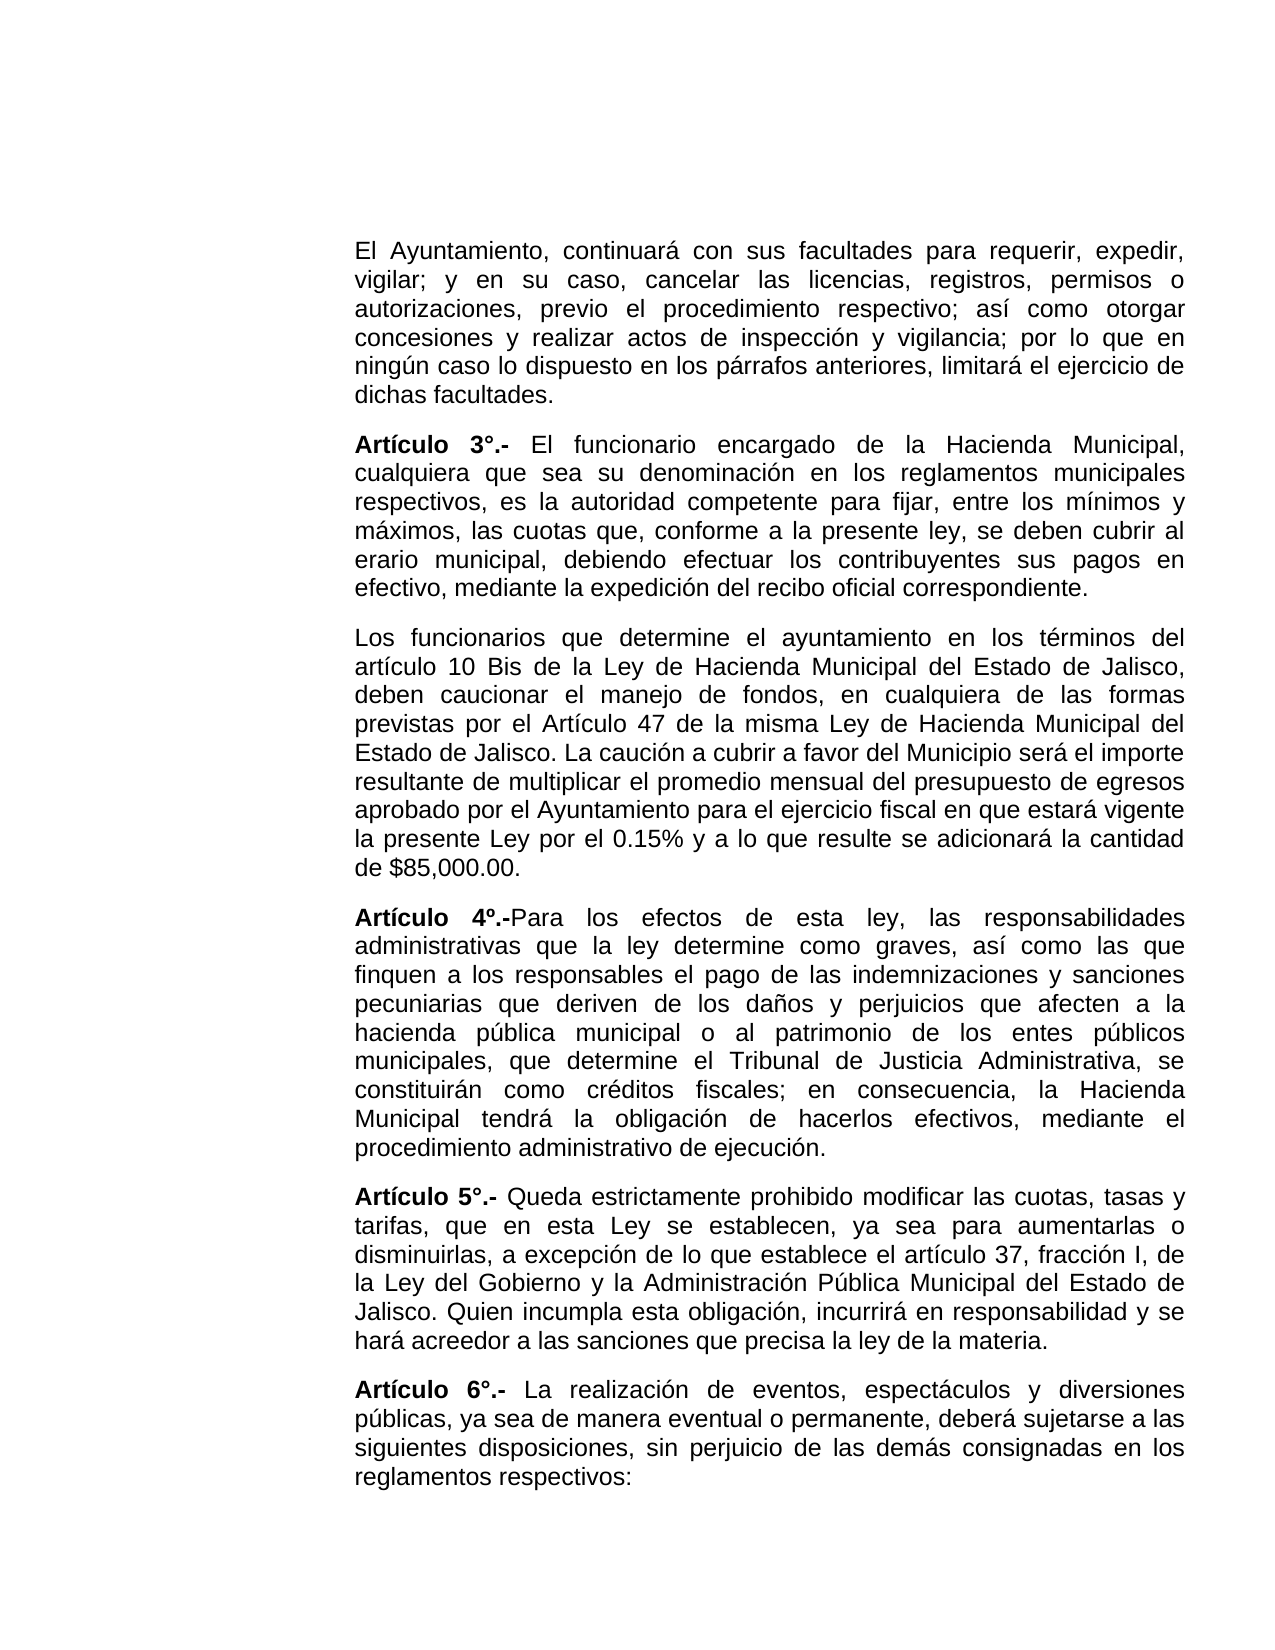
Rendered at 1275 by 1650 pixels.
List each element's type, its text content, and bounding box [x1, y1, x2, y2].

text Artículo 5°.- Queda estrictamente prohibido modificar las cuotas, tasas y tarifas, que en esta Ley se establecen, ya sea para aumentarlas o disminuirlas, a excepción de lo que establece el artículo 37, fracción I, de la Ley del Gobierno y la Administración Pública Municipal del Estado de Jalisco. Quien incumpla esta obligación, incurrirá en responsabilidad y se hará acreedor a las sanciones que precisa la ley de la materia. [354, 1182, 1186, 1355]
text Los funcionarios que determine el ayuntamiento en los términos del artículo 10 Bis de la Ley de Hacienda Municipal del Estado de Jalisco, deben caucionar el manejo de fondos, en cualquiera de las formas previstas por el Artículo 47 de la misma Ley de Hacienda Municipal del Estado de Jalisco. La caución a cubrir a favor del Municipio será el importe resultante de multiplicar el promedio mensual del presupuesto de egresos aprobado por el Ayuntamiento para el ejercicio fiscal en que estará vigente la presente Ley por el 0.15% y a lo que resulte se adicionará la cantidad de $85,000.00. [354, 623, 1186, 882]
text Artículo 4º.-Para los efectos de esta ley, las responsabilidades administrativas que la ley determine como graves, así como las que finquen a los responsables el pago de las indemnizaciones y sanciones pecuniarias que deriven de los daños y perjuicios que afecten a la hacienda pública municipal o al patrimonio de los entes públicos municipales, que determine el Tribunal de Justicia Administrativa, se constituirán como créditos fiscales; en consecuencia, la Hacienda Municipal tendrá la obligación de hacerlos efectivos, mediante el procedimiento administrativo de ejecución. [354, 903, 1186, 1161]
text Artículo 3°.- El funcionario encargado de la Hacienda Municipal, cualquiera que sea su denominación en los reglamentos municipales respectivos, es la autoridad competente para fijar, entre los mínimos y máximos, las cuotas que, conforme a la presente ley, se deben cubrir al erario municipal, debiendo efectuar los contribuyentes sus pagos en efectivo, mediante la expedición del recibo oficial correspondiente. [354, 430, 1186, 602]
text Artículo 6°.- La realización de eventos, espectáculos y diversiones públicas, ya sea de manera eventual o permanente, deberá sujetarse a las siguientes disposiciones, sin perjuicio de las demás consignadas en los reglamentos respectivos: [354, 1376, 1186, 1491]
text El Ayuntamiento, continuará con sus facultades para requerir, expedir, vigilar; y en su caso, cancelar las licencias, registros, permisos o autorizaciones, previo el procedimiento respectivo; así como otorgar concesiones y realizar actos de inspección y vigilancia; por lo que en ningún caso lo dispuesto en los párrafos anteriores, limitará el ejercicio de dichas facultades. [354, 236, 1186, 409]
